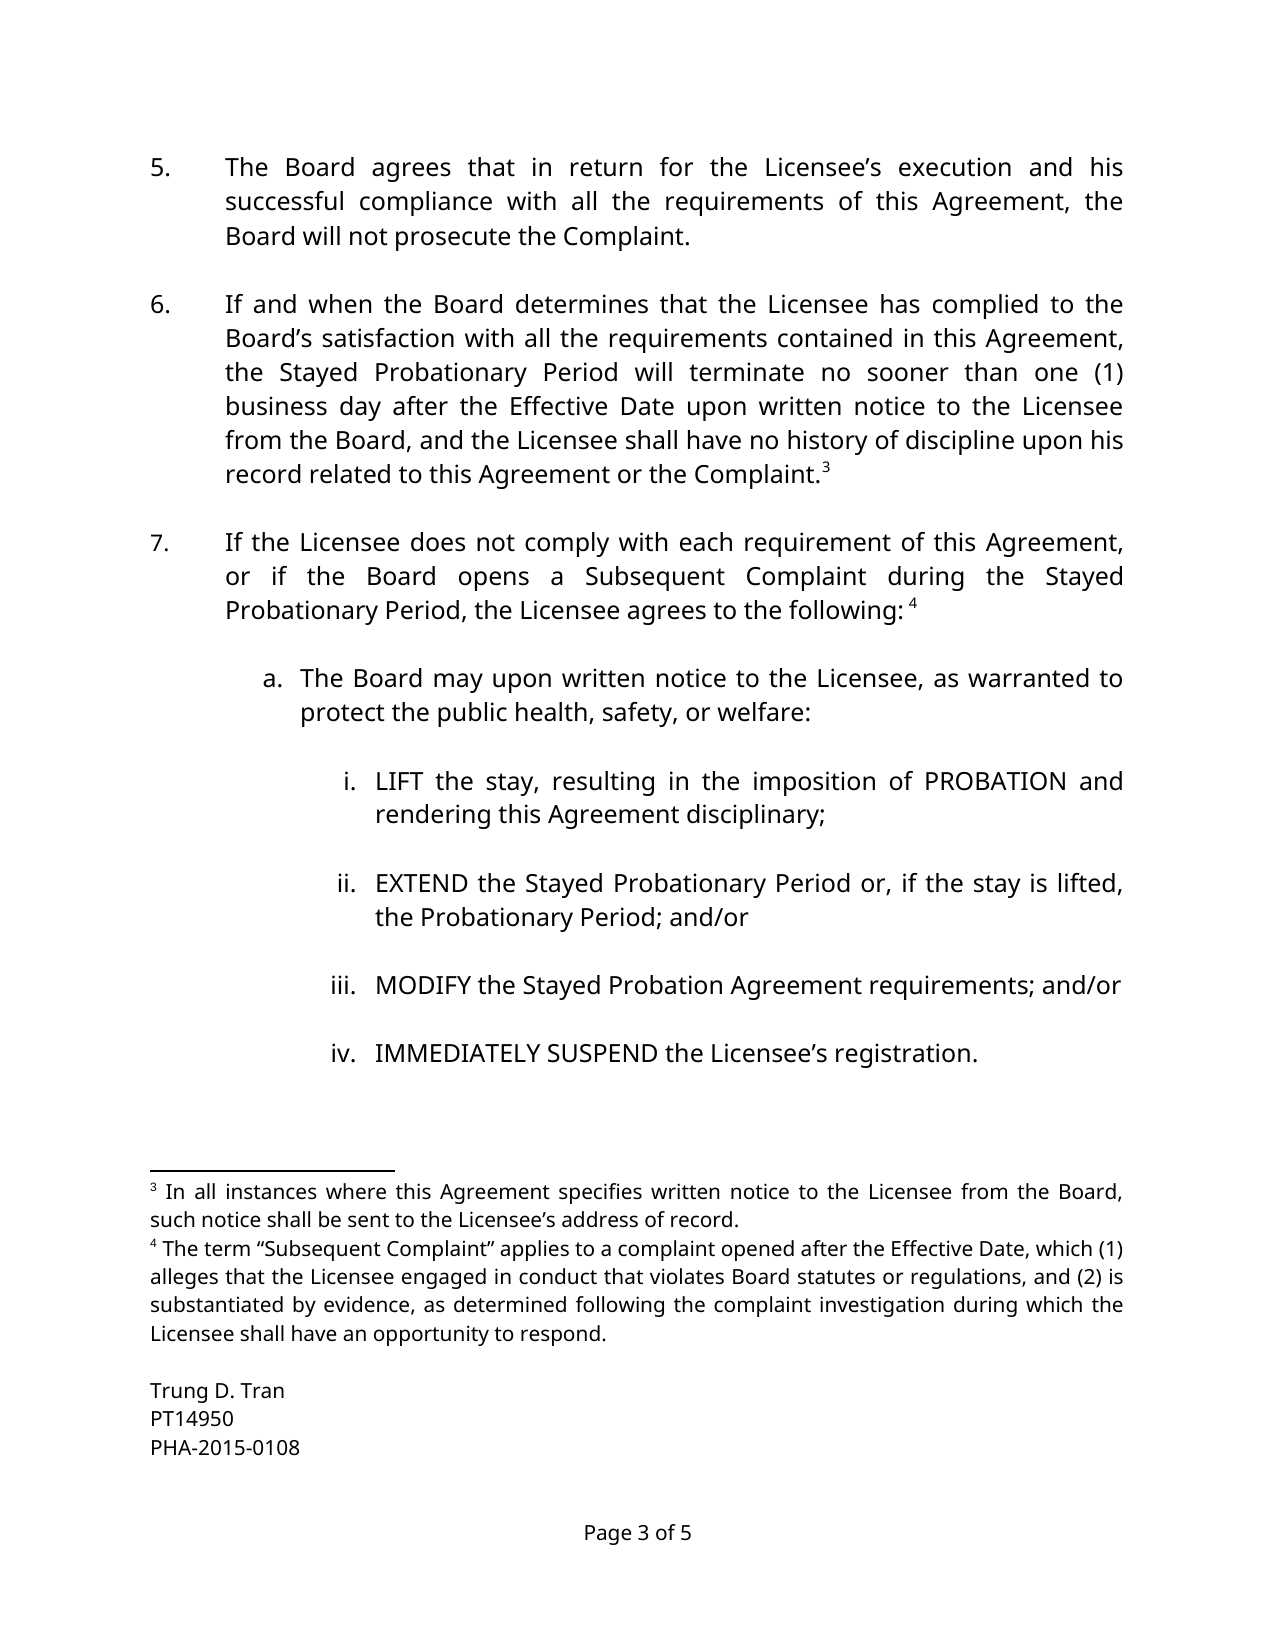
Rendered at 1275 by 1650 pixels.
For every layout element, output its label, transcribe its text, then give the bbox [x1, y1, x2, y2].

list The Board agrees that in return for the Licensee’s execution and his successful compliance with all the requirements of this Agreement, the Board will not prosecute the Complaint. [150, 150, 1125, 252]
list EXTEND the Stayed Probationary Period or, if the stay is lifted, the Probationary Period; and/or [356, 865, 1125, 933]
list The Board may upon written notice to the Licensee, as warranted to protect the public health, safety, or welfare: [262, 661, 1125, 729]
list MODIFY the Stayed Probation Agreement requirements; and/or [356, 967, 1125, 1002]
list LIFT the stay, resulting in the imposition of PROBATION and rendering this Agreement disciplinary; [356, 763, 1125, 831]
list If and when the Board determines that the Licensee has complied to the Board’s satisfaction with all the requirements contained in this Agreement, the Stayed Probationary Period will terminate no sooner than one (1) business day after the Effective Date upon written notice to the Licensee from the Board, and the Licensee shall have no history of discipline upon his record related to this Agreement or the Complaint. [150, 286, 1125, 491]
list If the Licensee does not comply with each requirement of this Agreement, or if the Board opens a Subsequent Complaint during the Stayed Probationary Period, the Licensee agrees to the following: [150, 525, 1125, 627]
list IMMEDIATELY SUSPEND the Licensee’s registration. [356, 1036, 1125, 1070]
